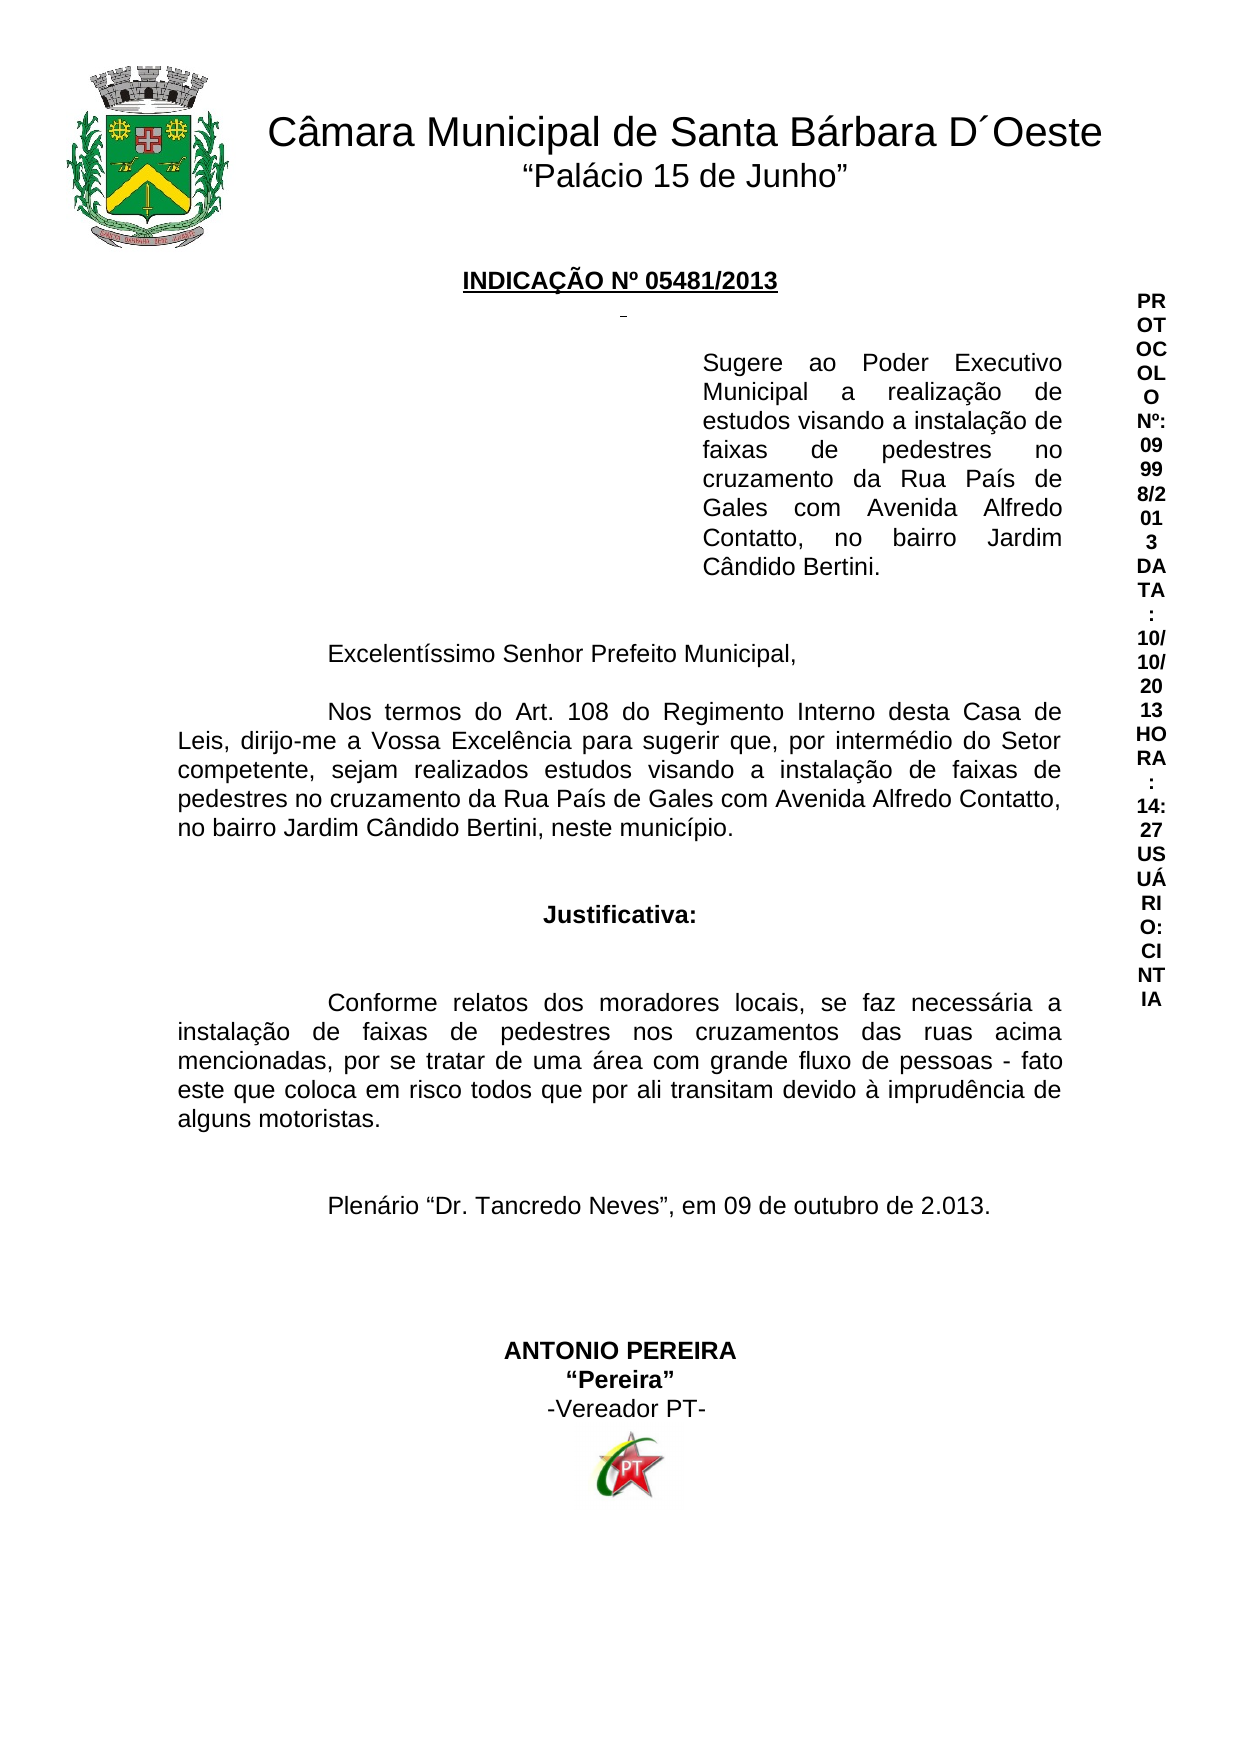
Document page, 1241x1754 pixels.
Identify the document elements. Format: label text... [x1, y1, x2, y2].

text Excelentíssimo Senhor Prefeito Municipal, [177, 639, 1063, 668]
picture [574, 1422, 684, 1510]
text Sugere ao Poder Executivo Municipal a realização de estudos visando a instalação de faixas de pedestres no cruzamento da Rua País de Gales com Avenida Alfredo Contatto, no bairro Jardim Cândido Bertini. [702, 348, 1063, 581]
text “Pereira” [177, 1365, 1063, 1394]
text -Vereador PT- [177, 1394, 1063, 1423]
text Nos termos do Art. 108 do Regimento Interno desta Casa de Leis, dirijo-me a Vossa Excelência para sugerir que, por intermédio do Setor competente, sejam realizados estudos visando a instalação de faixas de pedestres no cruzamento da Rua País de Gales com Avenida Alfredo Contatto, no bairro Jardim Cândido Bertini, neste município. [177, 697, 1063, 842]
text ANTONIO PEREIRA [177, 1336, 1063, 1365]
text Plenário “Dr. Tancredo Neves”, em 09 de outubro de 2.013. [177, 1191, 1063, 1220]
text Justificativa: [177, 900, 1063, 929]
text Conforme relatos dos moradores locais, se faz necessária a instalação de faixas de pedestres nos cruzamentos das ruas acima mencionadas, por se tratar de uma área com grande fluxo de pessoas - fato este que coloca em risco todos que por ali transitam devido à imprudência de alguns motoristas. [177, 987, 1063, 1133]
title INDICAÇÃO Nº 05481/2013 [177, 266, 1063, 295]
picture [66, 66, 236, 255]
